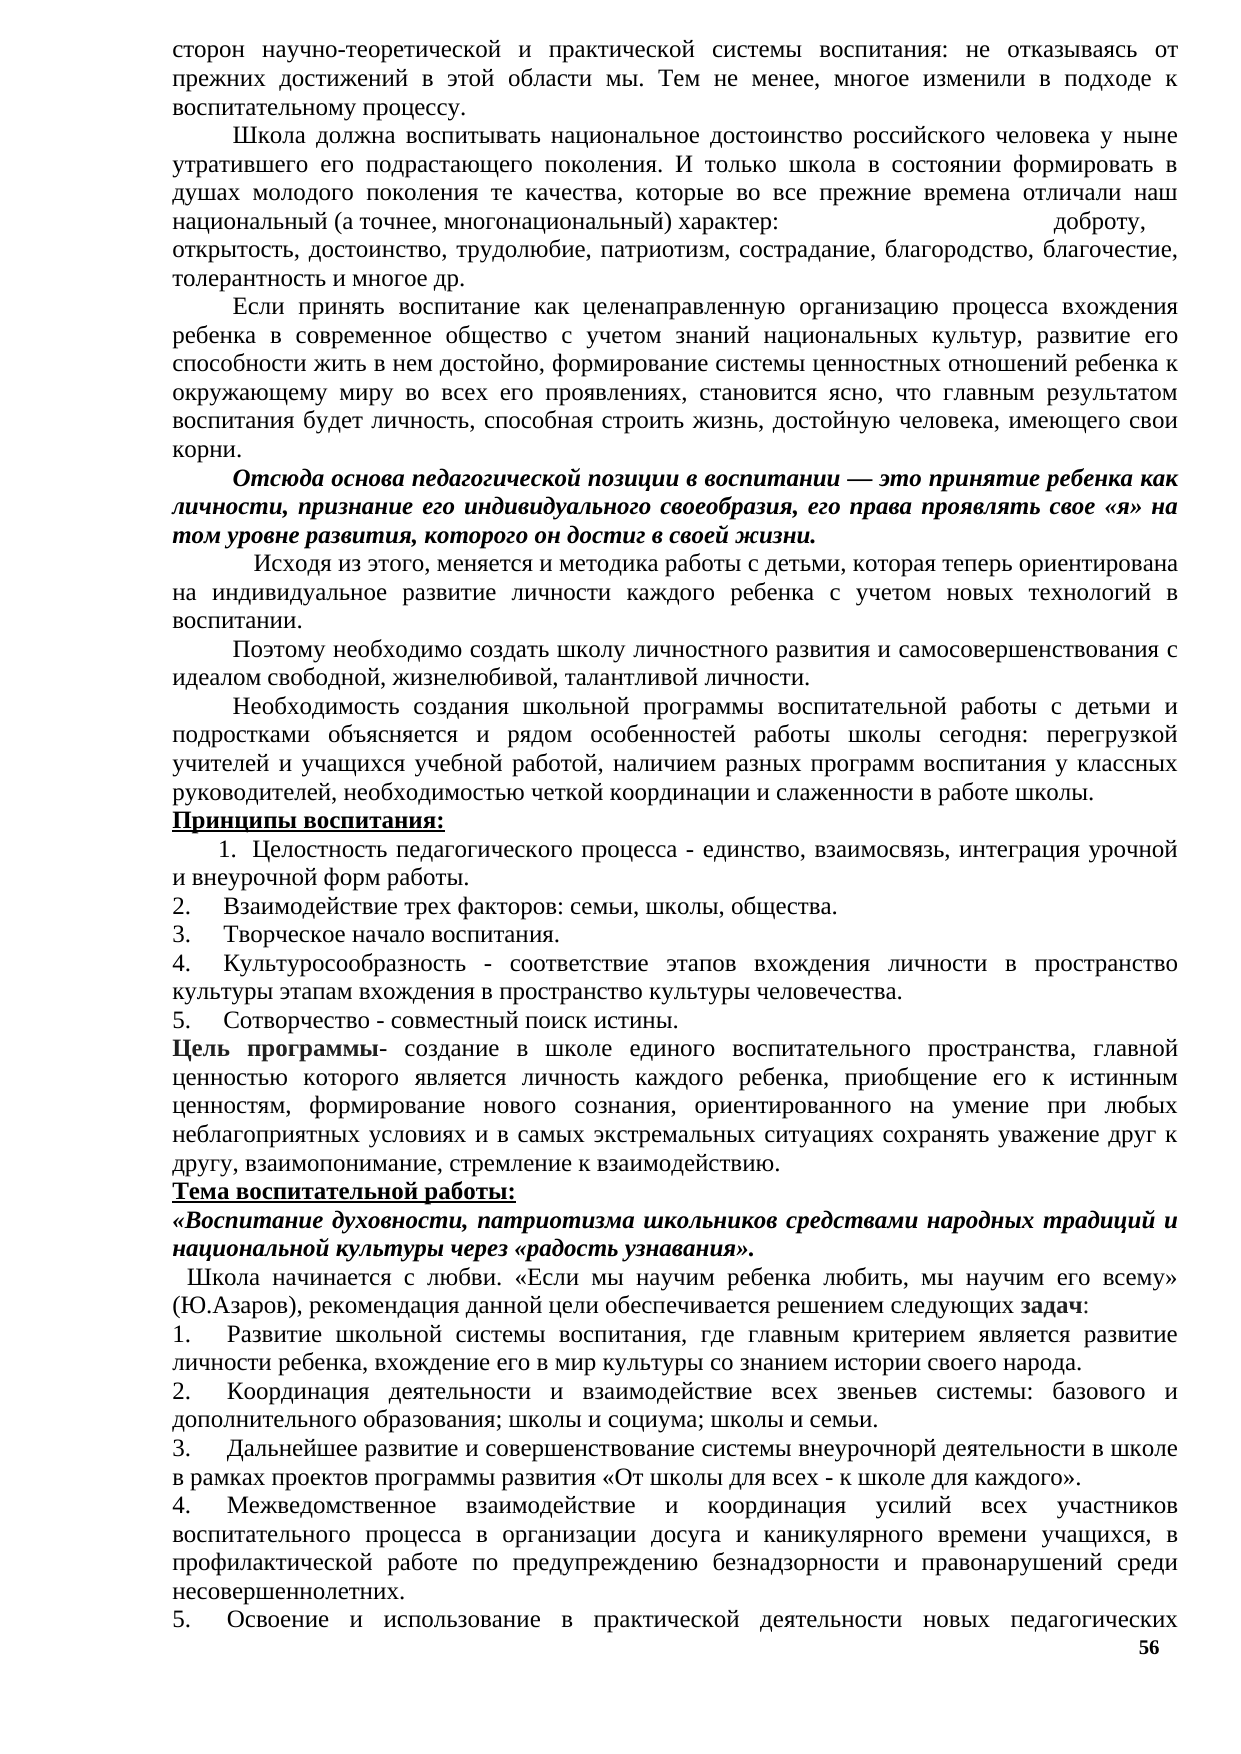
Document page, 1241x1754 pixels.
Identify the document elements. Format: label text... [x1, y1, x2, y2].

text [172, 35, 1179, 121]
list Дальнейшее развитие и совершенствование системы внеурочнорй деятельности в школе в рамках проектов программы развития «От школы для всех - к школе для каждого». [172, 1433, 1179, 1491]
list Межведомственное взаимодействие и координация усилий всех участников воспитательного процесса в организации досуга и каникулярного времени учащихся, в профилактической работе по предупреждению безнадзорности и правонарушений среди несовершеннолетних. [172, 1491, 1179, 1605]
text Исходя из этого, меняется и методика работы с детьми, которая теперь ориентирована на индивидуальное развитие личности каждого ребенка с учетом новых технологий в воспитании. [172, 549, 1179, 634]
text Школа должна воспитывать национальное достоинство российского человека у ныне утратившего его подрастающего поколения. И только школа в состоянии формировать в душах молодого поколения те качества, которые во все прежние времена отличали наш национальный (а точнее, многонациональный) характер: доброту, [172, 121, 1179, 235]
text Отсюда основа педагогической позиции в воспитании — это принятие ребенка как личности, признание его индивидуального своеобразия, его права проявлять свое «я» на том уровне развития, которого он достиг в своей жизни. [172, 463, 1179, 549]
text Школа начинается с любви. «Если мы научим ребенка любить, мы научим его всему» (Ю.Азаров), рекомендация данной цели обеспечивается решением следующих задач: [172, 1262, 1179, 1319]
list Координация деятельности и взаимодействие всех звеньев системы: базового и дополнительного образования; школы и социума; школы и семьи. [172, 1376, 1179, 1433]
text Если принять воспитание как целенаправленную организацию процесса вхождения ребенка в современное общество с учетом знаний национальных культур, развитие его способности жить в нем достойно, формирование системы ценностных отношений ребенка к окружающему миру во всех его проявлениях, становится ясно, что главным результатом воспитания будет личность, способная строить жизнь, достойную человека, имеющего свои корни. [172, 292, 1179, 463]
list Целостность педагогического процесса - единство, взаимосвязь, интеграция урочной и внеурочной форм работы. [172, 834, 1179, 891]
list Взаимодействие трех факторов: семьи, школы, общества. [172, 891, 1179, 920]
list Развитие школьной системы воспитания, где главным критерием является развитие личности ребенка, вхождение его в мир культуры со знанием истории своего народа. [172, 1319, 1179, 1376]
list Сотворчество - совместный поиск истины. [172, 1005, 1179, 1034]
text «Воспитание духовности, патриотизма школьников средствами народных традиций и национальной культуры через «радость узнавания». [172, 1205, 1179, 1262]
text Цель программы- создание в школе единого воспитательного пространства, главной ценностью которого является личность каждого ребенка, приобщение его к истинным ценностям, формирование нового сознания, ориентированного на умение при любых неблагоприятных условиях и в самых экстремальных ситуациях сохранять уважение друг к другу, взаимопонимание, стремление к взаимодействию. [172, 1034, 1179, 1177]
list Культуросообразность - соответствие этапов вхождения личности в пространство культуры этапам вхождения в пространство культуры человечества. [172, 948, 1179, 1005]
text открытость, достоинство, трудолюбие, патриотизм, сострадание, благородство, благочестие, толерантность и многое др. [172, 235, 1179, 292]
text Принципы воспитания: [172, 806, 1179, 834]
text Тема воспитательной работы: [172, 1177, 1179, 1205]
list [172, 1605, 1179, 1633]
list Творческое начало воспитания. [172, 920, 1179, 948]
text Поэтому необходимо создать школу личностного развития и самосовершенствования с идеалом свободной, жизнелюбивой, талантливой личности. [172, 634, 1179, 691]
text Необходимость создания школьной программы воспитательной работы с детьми и подростками объясняется и рядом особенностей работы школы сегодня: перегрузкой учителей и учащихся учебной работой, наличием разных программ воспитания у классных руководителей, необходимостью четкой координации и слаженности в работе школы. [172, 691, 1179, 806]
